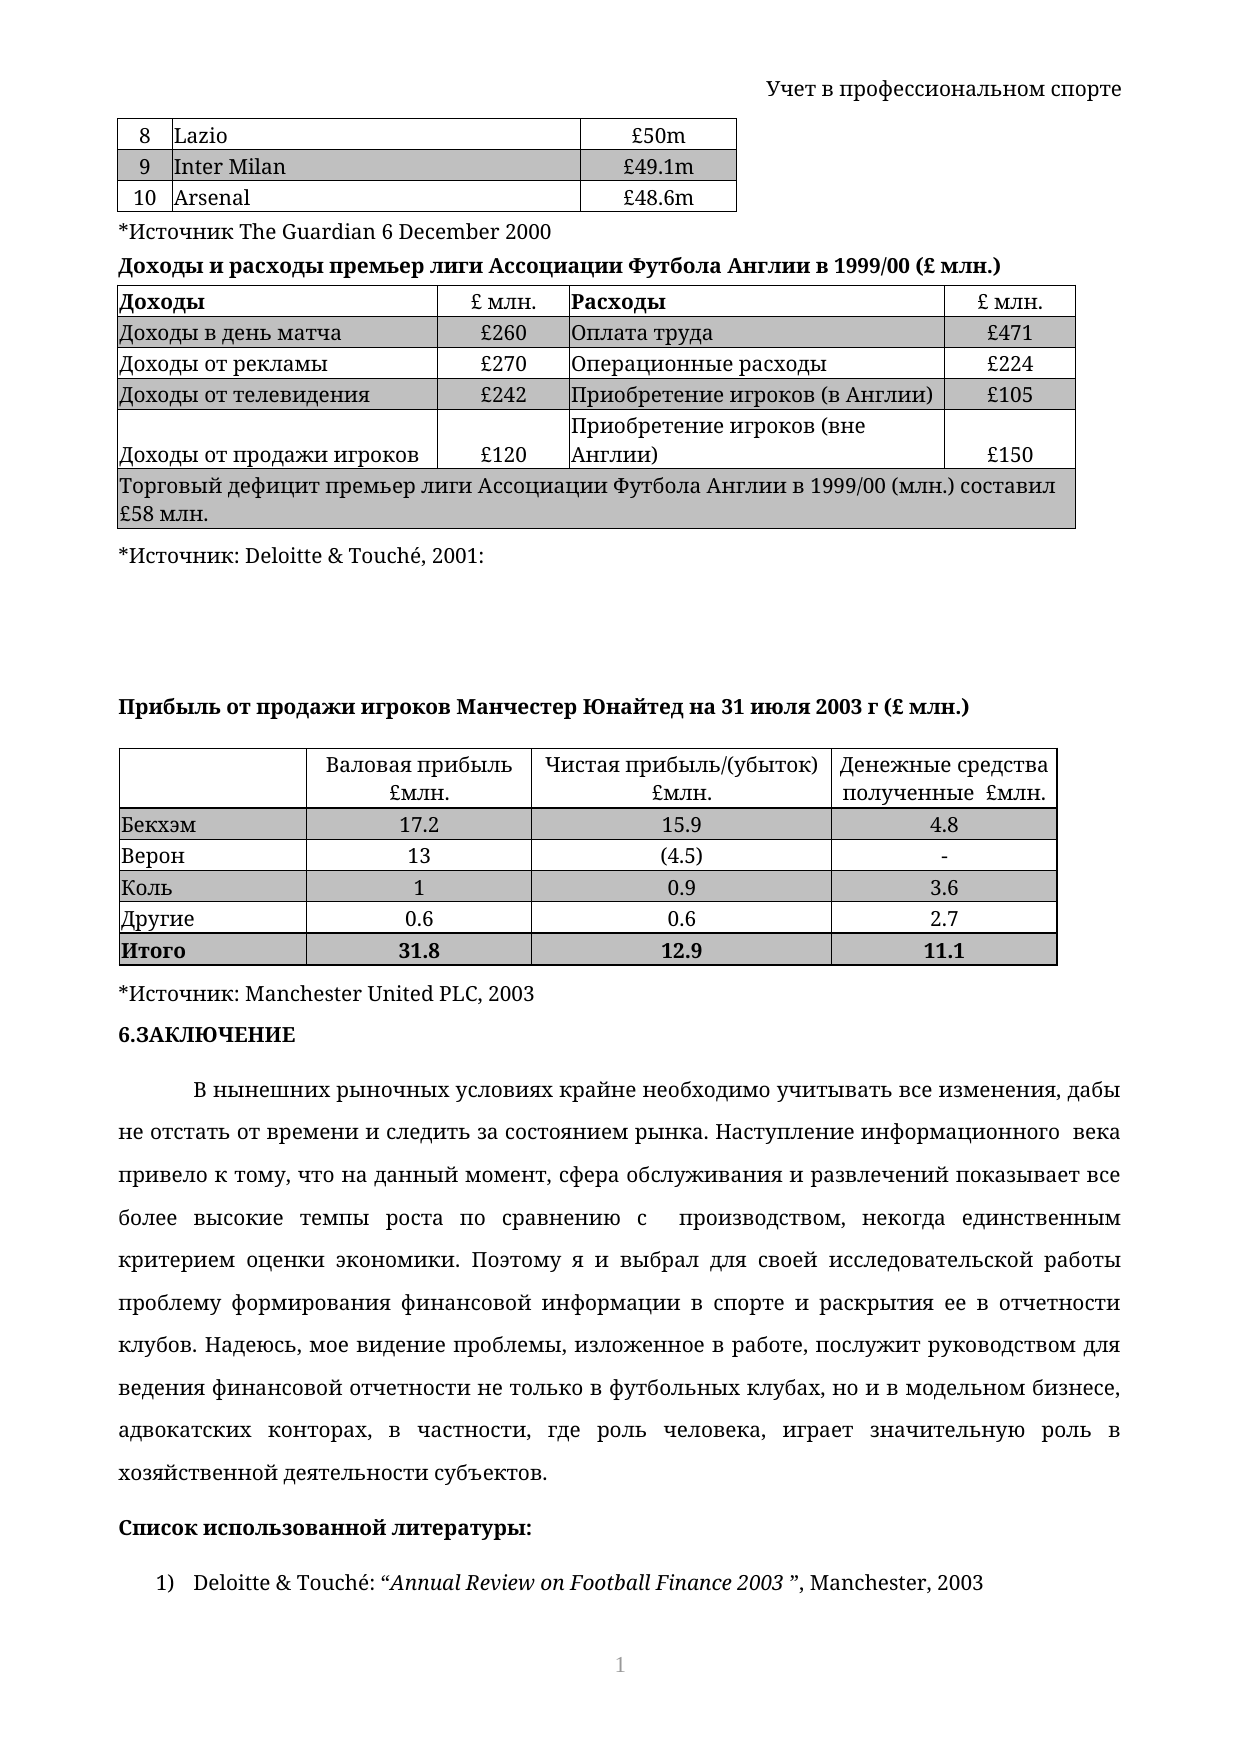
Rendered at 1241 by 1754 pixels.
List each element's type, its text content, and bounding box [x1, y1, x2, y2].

table_cell 0.9 [532, 871, 831, 901]
table_cell Оплата труда [570, 317, 944, 347]
table_cell 4.8 [832, 809, 1056, 839]
table_cell £471 [945, 317, 1075, 347]
table_cell Доходы от продажи игроков [118, 410, 437, 468]
table_cell £224 [945, 348, 1075, 378]
table_cell 0.6 [307, 902, 531, 932]
table_cell 15.9 [532, 809, 831, 839]
table_cell Операционные расходы [570, 348, 944, 378]
table_cell £48.6m [581, 181, 736, 211]
table_header Чистая прибыль/(убыток) £млн. [532, 749, 831, 807]
text В нынешних рыночных условиях крайне необходимо учитывать все изменения, дабы не отстать от времени и следить за состоянием рынка. Наступление информационного века привело к тому, что на данный момент, сфера обслуживания и развлечений показывает все более высокие темпы роста по сравнению с производством, некогда единственным критерием оценки экономики. Поэтому я и выбрал для своей исследовательской работы проблему формирования финансовой информации в спорте и раскрытия ее в отчетности клубов. Надеюсь, мое видение проблемы, изложенное в работе, послужит руководством для ведения финансовой отчетности не только в футбольных клубах, но и в модельном бизнесе, адвокатских конторах, в частности, где роль человека, играет значительную роль в хозяйственной деятельности субъектов. [118, 1075, 1122, 1487]
table_cell Доходы от рекламы [118, 348, 437, 378]
table_cell £49.1m [581, 150, 736, 180]
table_cell Торговый дефицит премьер лиги Ассоциации Футбола Англии в 1999/00 (млн.) составил £58 млн. [118, 469, 1075, 528]
table_header [120, 749, 306, 807]
table_cell Доходы в день матча [118, 317, 437, 347]
text 6.Заключение [118, 1020, 1122, 1048]
table_cell - [832, 840, 1056, 870]
table_cell Верон [120, 840, 306, 870]
table_cell Lazio [173, 119, 580, 149]
table_header Доходы [118, 286, 437, 316]
table_cell 8 [118, 119, 172, 149]
table_cell Итого [120, 934, 306, 964]
text Прибыль от продажи игроков Манчестер Юнайтед на 31 июля 2003 г (£ млн.) [118, 692, 1122, 721]
table_cell £50m [581, 119, 736, 149]
text *Источник: Manchester United PLC, 2003 [118, 979, 1122, 1007]
table_cell Inter Milan [173, 150, 580, 180]
table_header £ млн. [945, 286, 1075, 316]
text *Источник The Guardian 6 December 2000 [118, 217, 1122, 246]
table_cell 0.6 [532, 902, 831, 932]
table_cell 11.1 [832, 934, 1056, 964]
table_cell £270 [438, 348, 569, 378]
list Deloitte & Touché: “Annual Review on Football Finance 2003 ”, Manchester, 2003 [156, 1568, 1122, 1597]
table_cell (4.5) [532, 840, 831, 870]
text Список использованной литературы: [118, 1513, 1122, 1542]
table_header Денежные средства полученные £млн. [832, 749, 1056, 807]
table_cell 2.7 [832, 902, 1056, 932]
table_cell Бекхэм [120, 809, 306, 839]
table_header Расходы [570, 286, 944, 316]
table_cell 17.2 [307, 809, 531, 839]
table_cell 1 [307, 871, 531, 901]
table_header Валовая прибыль £млн. [307, 749, 531, 807]
table_cell Другие [120, 902, 306, 932]
text Доходы и расходы премьер лиги Ассоциации Футбола Англии в 1999/00 (£ млн.) [118, 251, 1122, 279]
table_cell 13 [307, 840, 531, 870]
table_cell Приобретение игроков (вне Англии) [570, 410, 944, 468]
table_cell 10 [118, 181, 172, 211]
table_cell 12.9 [532, 934, 831, 964]
table_cell 9 [118, 150, 172, 180]
table_cell 31.8 [307, 934, 531, 964]
table_cell £120 [438, 410, 569, 468]
table_cell £242 [438, 379, 569, 409]
table_cell Доходы от телевидения [118, 379, 437, 409]
table_cell Arsenal [173, 181, 580, 211]
table_cell 3.6 [832, 871, 1056, 901]
table_header £ млн. [438, 286, 569, 316]
table_cell Коль [120, 871, 306, 901]
table_cell £105 [945, 379, 1075, 409]
table_cell £150 [945, 410, 1075, 468]
table_cell Приобретение игроков (в Англии) [570, 379, 944, 409]
table_cell £260 [438, 317, 569, 347]
text *Источник: Deloitte & Touché, 2001: [118, 541, 1122, 569]
